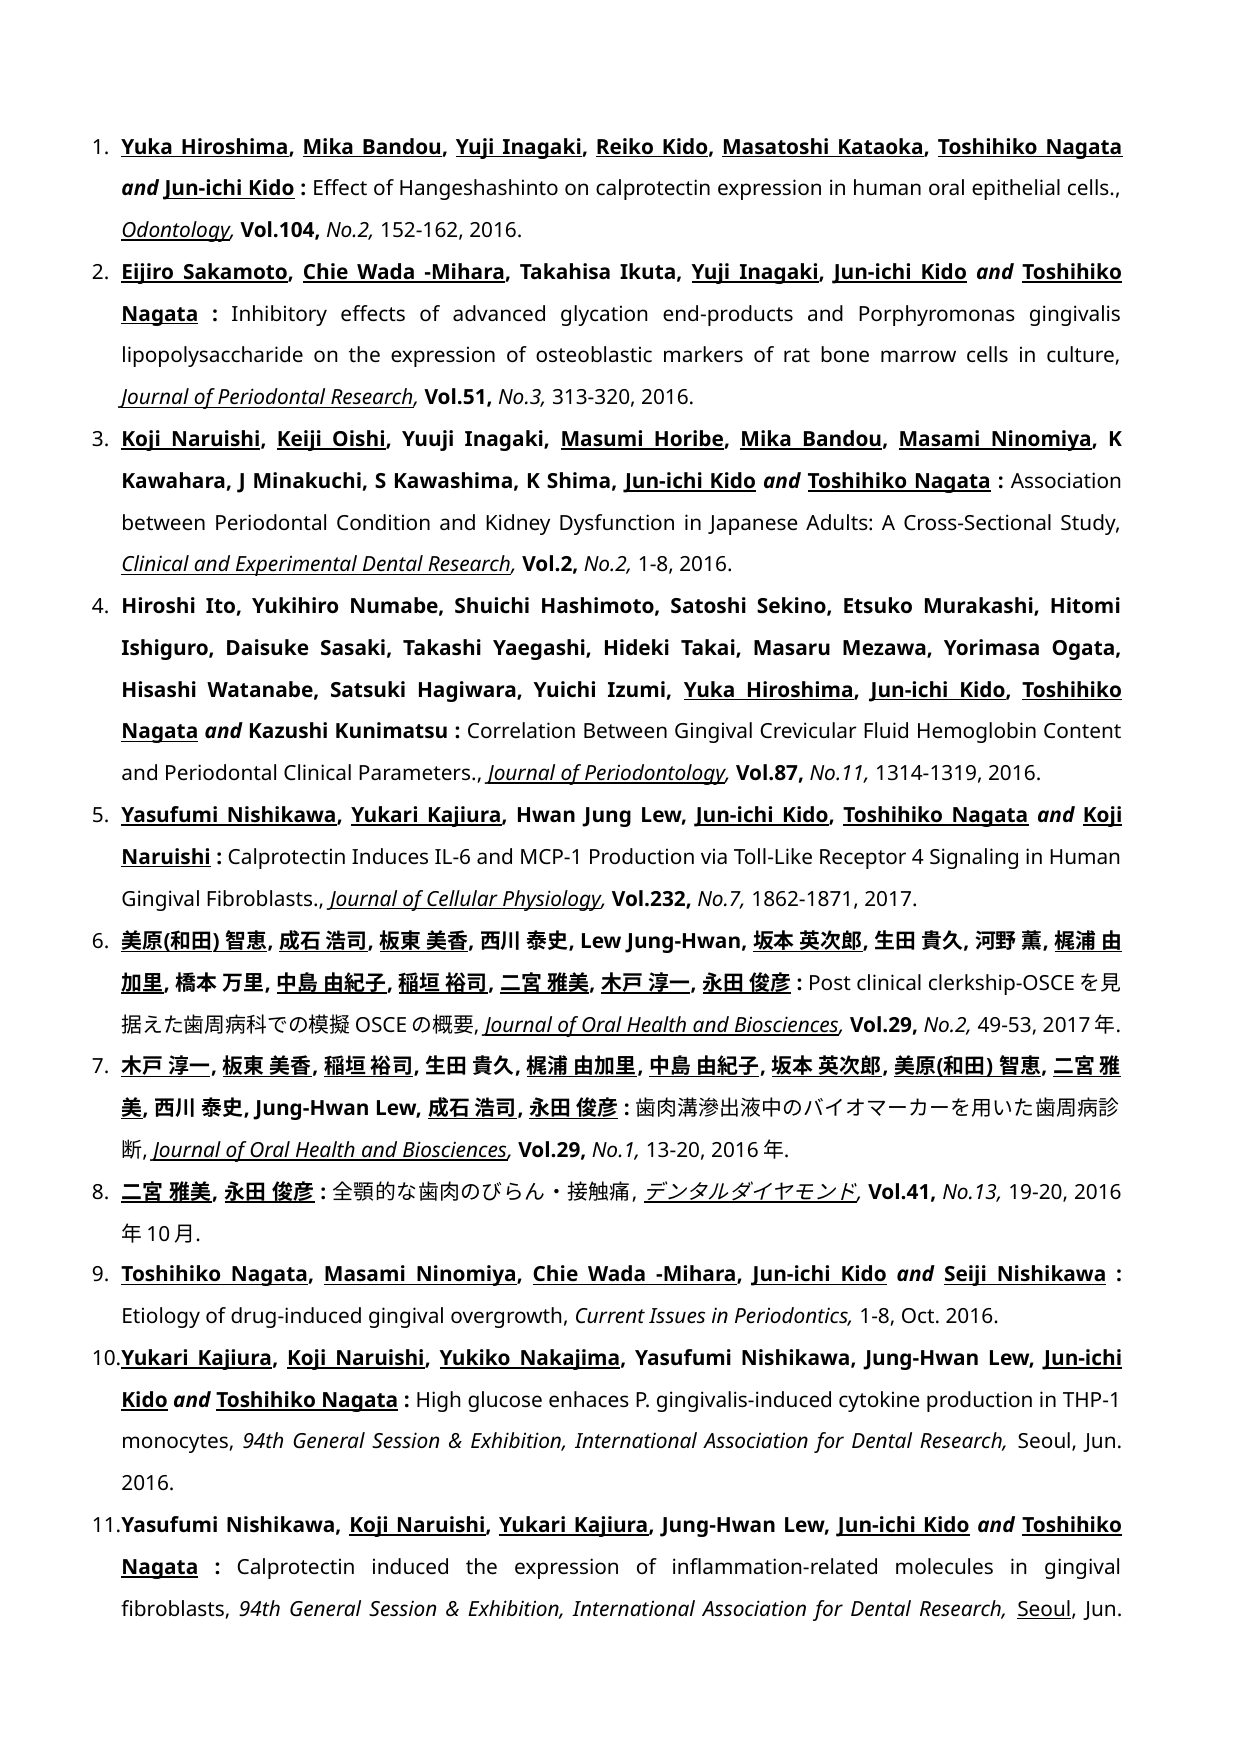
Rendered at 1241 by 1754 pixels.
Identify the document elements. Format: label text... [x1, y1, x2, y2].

list 二宮 雅美, 永田 俊彦 : 全顎的な歯肉のびらん・接触痛, デンタルダイヤモンド, Vol.41, No.13, 19-20, 2016年10月. [92, 1169, 1122, 1253]
list 美原(和田) 智恵, 成石 浩司, 板東 美香, 西川 泰史, Lew Jung-Hwan, 坂本 英次郎, 生田 貴久, 河野 薫, 梶浦 由加里, 橋本 万里, 中島 由紀子, 稲垣 裕司, 二宮 雅美, 木戸 淳一, 永田 俊彦 : Post clinical clerkship-OSCEを見据えた歯周病科での模擬OSCEの概要, Journal of Oral Health and Biosciences, Vol.29, No.2, 49-53, 2017年. [92, 919, 1122, 1044]
list Yasufumi Nishikawa, Yukari Kajiura, Hwan Jung Lew, Jun-ichi Kido, Toshihiko Nagata and Koji Naruishi : Calprotectin Induces IL-6 and MCP-1 Production via Toll-Like Receptor 4 Signaling in Human Gingival Fibroblasts., Journal of Cellular Physiology, Vol.232, No.7, 1862-1871, 2017. [92, 793, 1122, 919]
list Koji Naruishi, Keiji Oishi, Yuuji Inagaki, Masumi Horibe, Mika Bandou, Masami Ninomiya, K Kawahara, J Minakuchi, S Kawashima, K Shima, Jun-ichi Kido and Toshihiko Nagata : Association between Periodontal Condition and Kidney Dysfunction in Japanese Adults: A Cross-Sectional Study, Clinical and Experimental Dental Research, Vol.2, No.2, 1-8, 2016. [92, 417, 1122, 584]
list Hiroshi Ito, Yukihiro Numabe, Shuichi Hashimoto, Satoshi Sekino, Etsuko Murakashi, Hitomi Ishiguro, Daisuke Sasaki, Takashi Yaegashi, Hideki Takai, Masaru Mezawa, Yorimasa Ogata, Hisashi Watanabe, Satsuki Hagiwara, Yuichi Izumi, Yuka Hiroshima, Jun-ichi Kido, Toshihiko Nagata and Kazushi Kunimatsu : Correlation Between Gingival Crevicular Fluid Hemoglobin Content and Periodontal Clinical Parameters., Journal of Periodontology, Vol.87, No.11, 1314-1319, 2016. [92, 584, 1122, 793]
list Eijiro Sakamoto, Chie Wada -Mihara, Takahisa Ikuta, Yuji Inagaki, Jun-ichi Kido and Toshihiko Nagata : Inhibitory effects of advanced glycation end-products and Porphyromonas gingivalis lipopolysaccharide on the expression of osteoblastic markers of rat bone marrow cells in culture, Journal of Periodontal Research, Vol.51, No.3, 313-320, 2016. [92, 250, 1122, 417]
list 木戸 淳一, 板東 美香, 稲垣 裕司, 生田 貴久, 梶浦 由加里, 中島 由紀子, 坂本 英次郎, 美原(和田) 智恵, 二宮 雅美, 西川 泰史, Jung-Hwan Lew, 成石 浩司, 永田 俊彦 : 歯肉溝滲出液中のバイオマーカーを用いた歯周病診断, Journal of Oral Health and Biosciences, Vol.29, No.1, 13-20, 2016年. [92, 1044, 1122, 1169]
list Toshihiko Nagata, Masami Ninomiya, Chie Wada -Mihara, Jun-ichi Kido and Seiji Nishikawa : Etiology of drug-induced gingival overgrowth, Current Issues in Periodontics, 1-8, Oct. 2016. [92, 1253, 1122, 1336]
list Yukari Kajiura, Koji Naruishi, Yukiko Nakajima, Yasufumi Nishikawa, Jung-Hwan Lew, Jun-ichi Kido and Toshihiko Nagata : High glucose enhaces P. gingivalis-induced cytokine production in THP-1 monocytes, 94th General Session & Exhibition, International Association for Dental Research, Seoul, Jun. 2016. [92, 1336, 1122, 1503]
list Yuka Hiroshima, Mika Bandou, Yuji Inagaki, Reiko Kido, Masatoshi Kataoka, Toshihiko Nagata and Jun-ichi Kido : Effect of Hangeshashinto on calprotectin expression in human oral epithelial cells., Odontology, Vol.104, No.2, 152-162, 2016. [92, 125, 1122, 250]
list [92, 1503, 1122, 1629]
